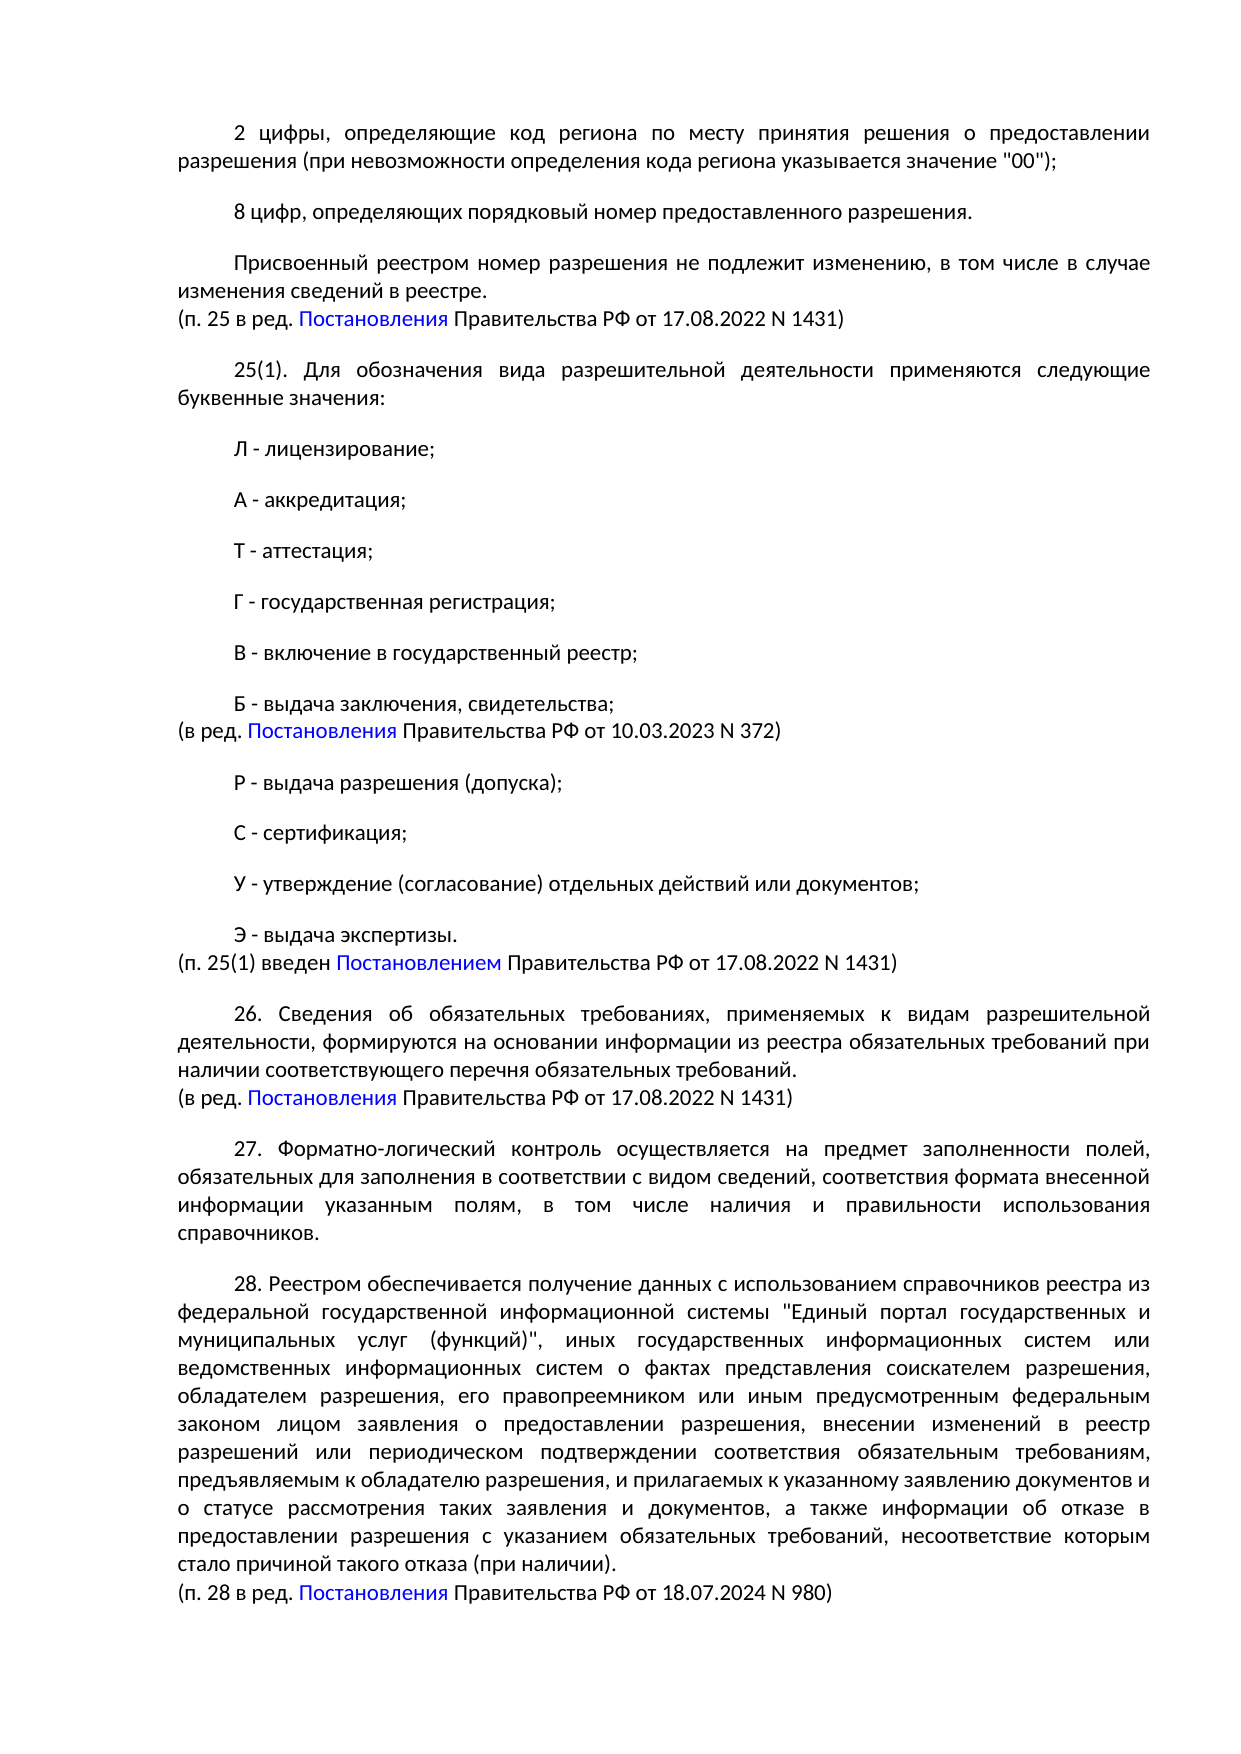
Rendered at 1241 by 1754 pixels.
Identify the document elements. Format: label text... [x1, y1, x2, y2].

text Э - выдача экспертизы. [177, 920, 1152, 948]
text (п. 28 в ред. Постановления Правительства РФ от 18.07.2024 N 980) [177, 1578, 1152, 1606]
text 2 цифры, определяющие код региона по месту принятия решения о предоставлении разрешения (при невозможности определения кода региона указывается значение "00"); [177, 118, 1152, 174]
text У - утверждение (согласование) отдельных действий или документов; [177, 869, 1152, 897]
text Г - государственная регистрация; [177, 587, 1152, 615]
text С - сертификация; [177, 818, 1152, 847]
text 27. Форматно-логический контроль осуществляется на предмет заполненности полей, обязательных для заполнения в соответствии с видом сведений, соответствия формата внесенной информации указанным полям, в том числе наличия и правильности использования справочников. [177, 1134, 1152, 1246]
text Присвоенный реестром номер разрешения не подлежит изменению, в том числе в случае изменения сведений в реестре. [177, 248, 1152, 304]
text Р - выдача разрешения (допуска); [177, 768, 1152, 796]
text (п. 25 в ред. Постановления Правительства РФ от 17.08.2022 N 1431) [177, 304, 1152, 332]
text А - аккредитация; [177, 485, 1152, 513]
text 26. Сведения об обязательных требованиях, применяемых к видам разрешительной деятельности, формируются на основании информации из реестра обязательных требований при наличии соответствующего перечня обязательных требований. [177, 999, 1152, 1083]
text (п. 25(1) введен Постановлением Правительства РФ от 17.08.2022 N 1431) [177, 948, 1152, 976]
text 8 цифр, определяющих порядковый номер предоставленного разрешения. [177, 197, 1152, 225]
text Т - аттестация; [177, 536, 1152, 564]
text (в ред. Постановления Правительства РФ от 10.03.2023 N 372) [177, 717, 1152, 745]
text 25(1). Для обозначения вида разрешительной деятельности применяются следующие буквенные значения: [177, 355, 1152, 411]
text Л - лицензирование; [177, 434, 1152, 462]
text (в ред. Постановления Правительства РФ от 17.08.2022 N 1431) [177, 1083, 1152, 1111]
text В - включение в государственный реестр; [177, 638, 1152, 666]
text Б - выдача заключения, свидетельства; [177, 689, 1152, 717]
text 28. Реестром обеспечивается получение данных с использованием справочников реестра из федеральной государственной информационной системы "Единый портал государственных и муниципальных услуг (функций)", иных государственных информационных систем или ведомственных информационных систем о фактах представления соискателем разрешения, обладателем разрешения, его правопреемником или иным предусмотренным федеральным законом лицом заявления о предоставлении разрешения, внесении изменений в реестр разрешений или периодическом подтверждении соответствия обязательным требованиям, предъявляемым к обладателю разрешения, и прилагаемых к указанному заявлению документов и о статусе рассмотрения таких заявления и документов, а также информации об отказе в предоставлении разрешения с указанием обязательных требований, несоответствие которым стало причиной такого отказа (при наличии). [177, 1269, 1152, 1578]
